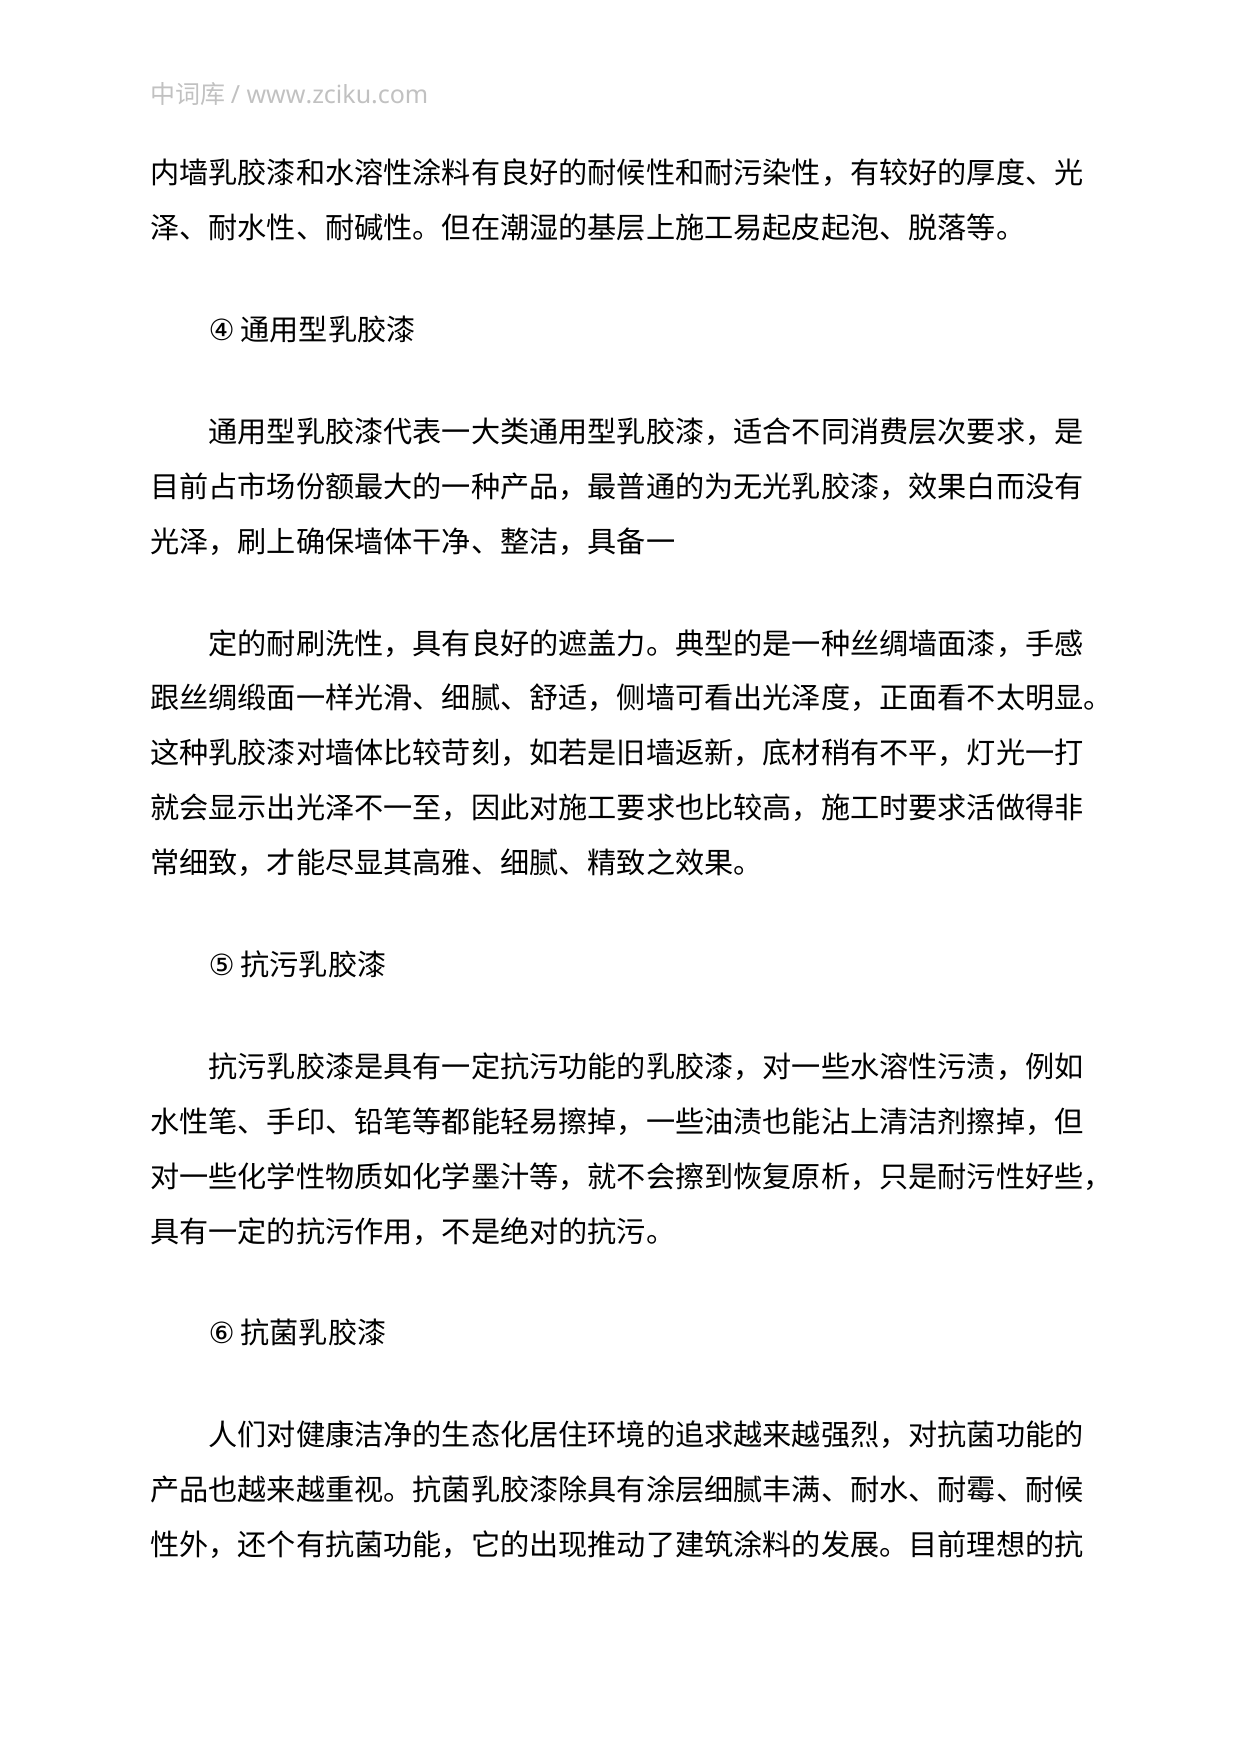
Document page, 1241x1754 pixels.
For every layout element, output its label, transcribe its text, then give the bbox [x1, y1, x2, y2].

text ④通用型乳胶漆 [150, 307, 1090, 349]
text 定的耐刷洗性，具有良好的遮盖力。典型的是一种丝绸墙面漆，手感跟丝绸缎面一样光滑、细腻、舒适，侧墙可看出光泽度，正面看不太明显。这种乳胶漆对墙体比较苛刻，如若是旧墙返新，底材稍有不平，灯光一打就会显示出光泽不一至，因此对施工要求也比较高，施工时要求活做得非常细致，才能尽显其高雅、细腻、精致之效果。 [150, 620, 1090, 882]
text 通用型乳胶漆代表一大类通用型乳胶漆，适合不同消费层次要求，是目前占市场份额最大的一种产品，最普通的为无光乳胶漆，效果白而没有光泽，刷上确保墙体干净、整洁，具备一 [150, 409, 1090, 561]
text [150, 150, 1090, 247]
text ⑤抗污乳胶漆 [150, 942, 1090, 984]
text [150, 1412, 1090, 1564]
text ⑥抗菌乳胶漆 [150, 1310, 1090, 1352]
text 抗污乳胶漆是具有一定抗污功能的乳胶漆，对一些水溶性污渍，例如水性笔、手印、铅笔等都能轻易擦掉，一些油渍也能沾上清洁剂擦掉，但对一些化学性物质如化学墨汁等，就不会擦到恢复原析，只是耐污性好些，具有一定的抗污作用，不是绝对的抗污。 [150, 1043, 1090, 1251]
